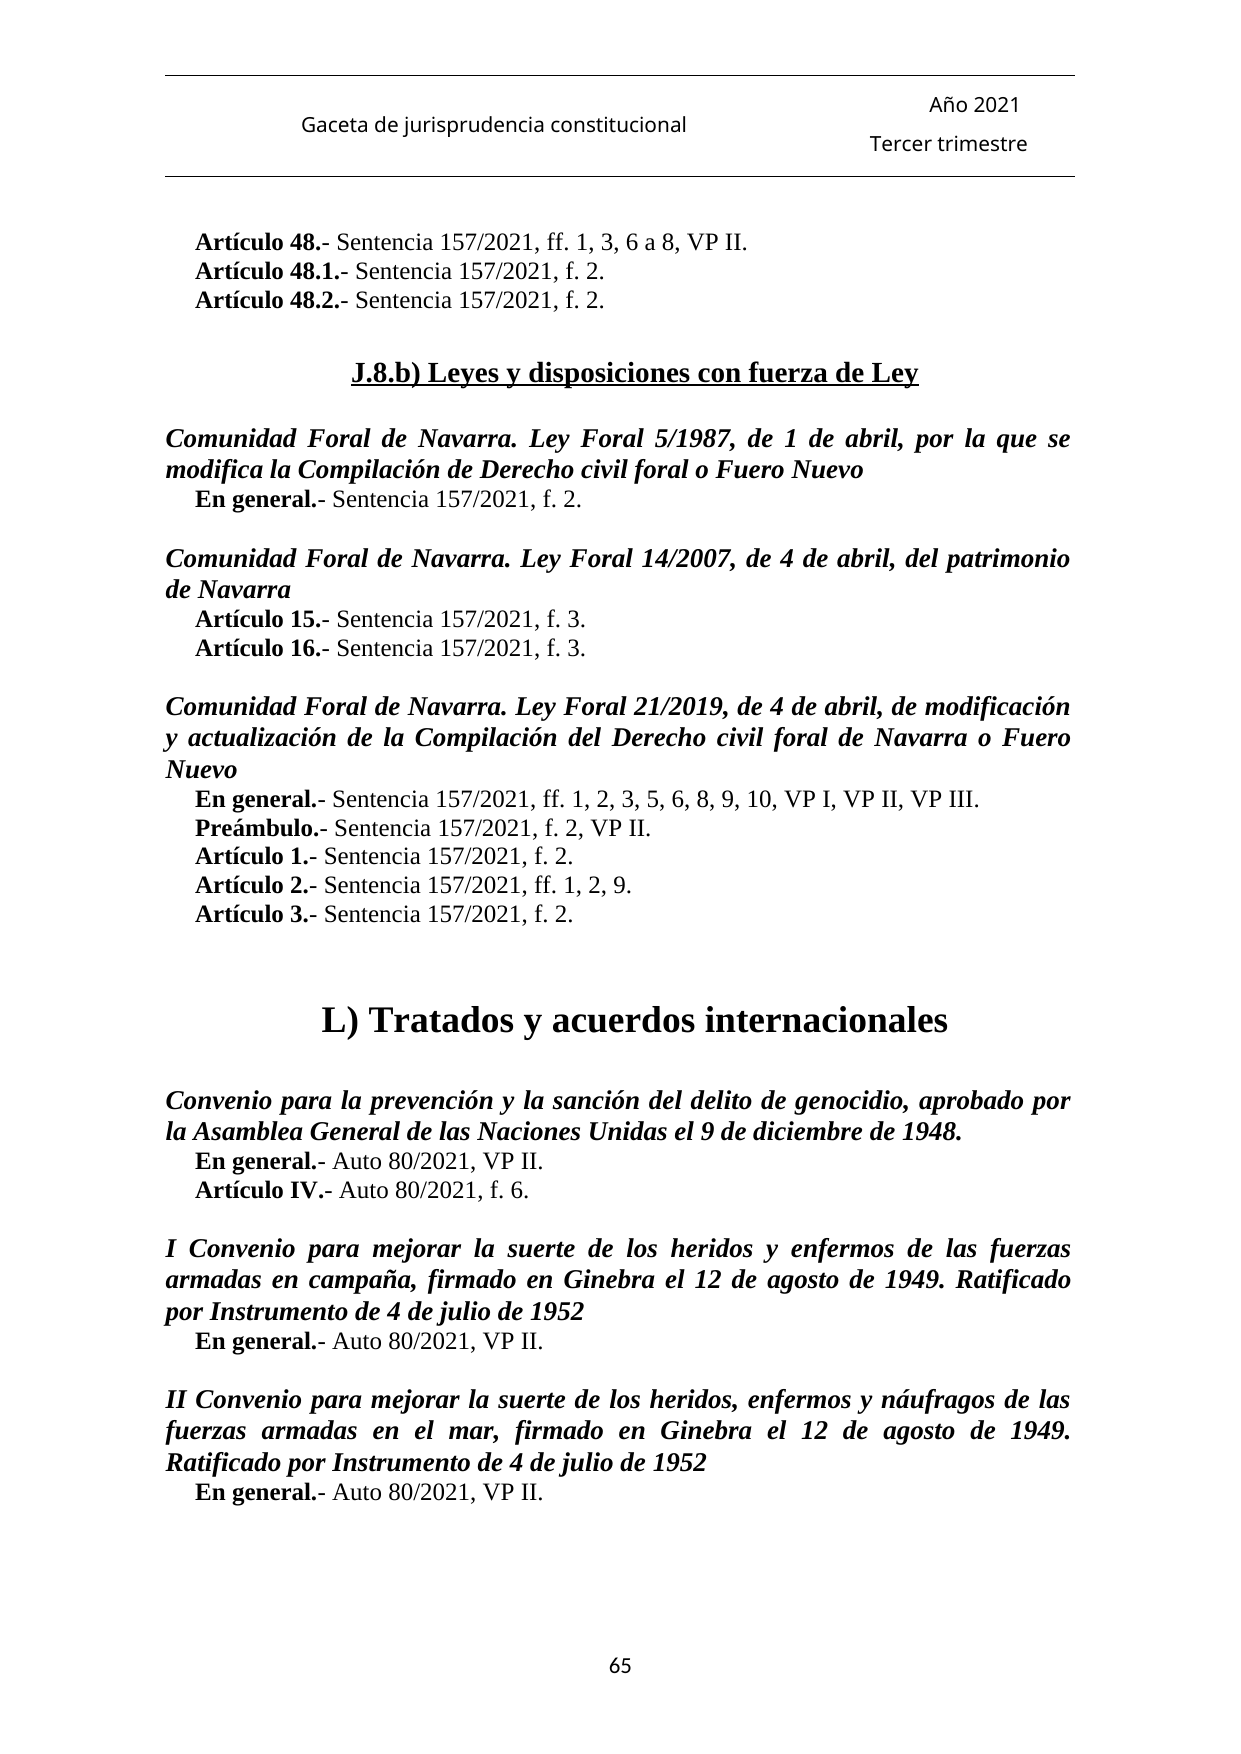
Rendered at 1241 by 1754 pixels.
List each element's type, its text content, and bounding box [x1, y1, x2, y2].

text Artículo IV.- Auto 80/2021, f. 6. [195, 1175, 1075, 1204]
text Comunidad Foral de Navarra. Ley Foral 5/1987, de 1 de abril, por la que se modifica la Compilación de Derecho civil foral o Fuero Nuevo [165, 422, 1075, 484]
text En general.- Auto 80/2021, VP II. [195, 1477, 1075, 1506]
text Artículo 48.1.- Sentencia 157/2021, f. 2. [195, 256, 1075, 285]
text En general.- Sentencia 157/2021, f. 2. [195, 484, 1075, 513]
text L) Tratados y acuerdos internacionales [165, 998, 1075, 1041]
text I Convenio para mejorar la suerte de los heridos y enfermos de las fuerzas armadas en campaña, firmado en Ginebra el 12 de agosto de 1949. Ratificado por Instrumento de 4 de julio de 1952 [165, 1232, 1075, 1326]
text Artículo 16.- Sentencia 157/2021, f. 3. [195, 633, 1075, 662]
text Artículo 48.- Sentencia 157/2021, ff. 1, 3, 6 a 8, VP II. [195, 227, 1075, 256]
text Artículo 15.- Sentencia 157/2021, f. 3. [195, 604, 1075, 633]
text Artículo 48.2.- Sentencia 157/2021, f. 2. [195, 285, 1075, 314]
text J.8.b) Leyes y disposiciones con fuerza de Ley [165, 355, 1075, 388]
text Comunidad Foral de Navarra. Ley Foral 14/2007, de 4 de abril, del patrimonio de Navarra [165, 542, 1075, 604]
text Artículo 3.- Sentencia 157/2021, f. 2. [195, 899, 1075, 928]
text En general.- Auto 80/2021, VP II. [195, 1326, 1075, 1354]
text Preámbulo.- Sentencia 157/2021, f. 2, VP II. [195, 813, 1075, 841]
text II Convenio para mejorar la suerte de los heridos, enfermos y náufragos de las fuerzas armadas en el mar, firmado en Ginebra el 12 de agosto de 1949. Ratificado por Instrumento de 4 de julio de 1952 [165, 1383, 1075, 1477]
text Convenio para la prevención y la sanción del delito de genocidio, aprobado por la Asamblea General de las Naciones Unidas el 9 de diciembre de 1948. [165, 1084, 1075, 1146]
text Artículo 1.- Sentencia 157/2021, f. 2. [195, 841, 1075, 870]
text En general.- Auto 80/2021, VP II. [195, 1146, 1075, 1175]
text Artículo 2.- Sentencia 157/2021, ff. 1, 2, 9. [195, 870, 1075, 899]
text Comunidad Foral de Navarra. Ley Foral 21/2019, de 4 de abril, de modificación y actualización de la Compilación del Derecho civil foral de Navarra o Fuero Nuevo [165, 690, 1075, 784]
text En general.- Sentencia 157/2021, ff. 1, 2, 3, 5, 6, 8, 9, 10, VP I, VP II, VP III. [195, 784, 1075, 813]
